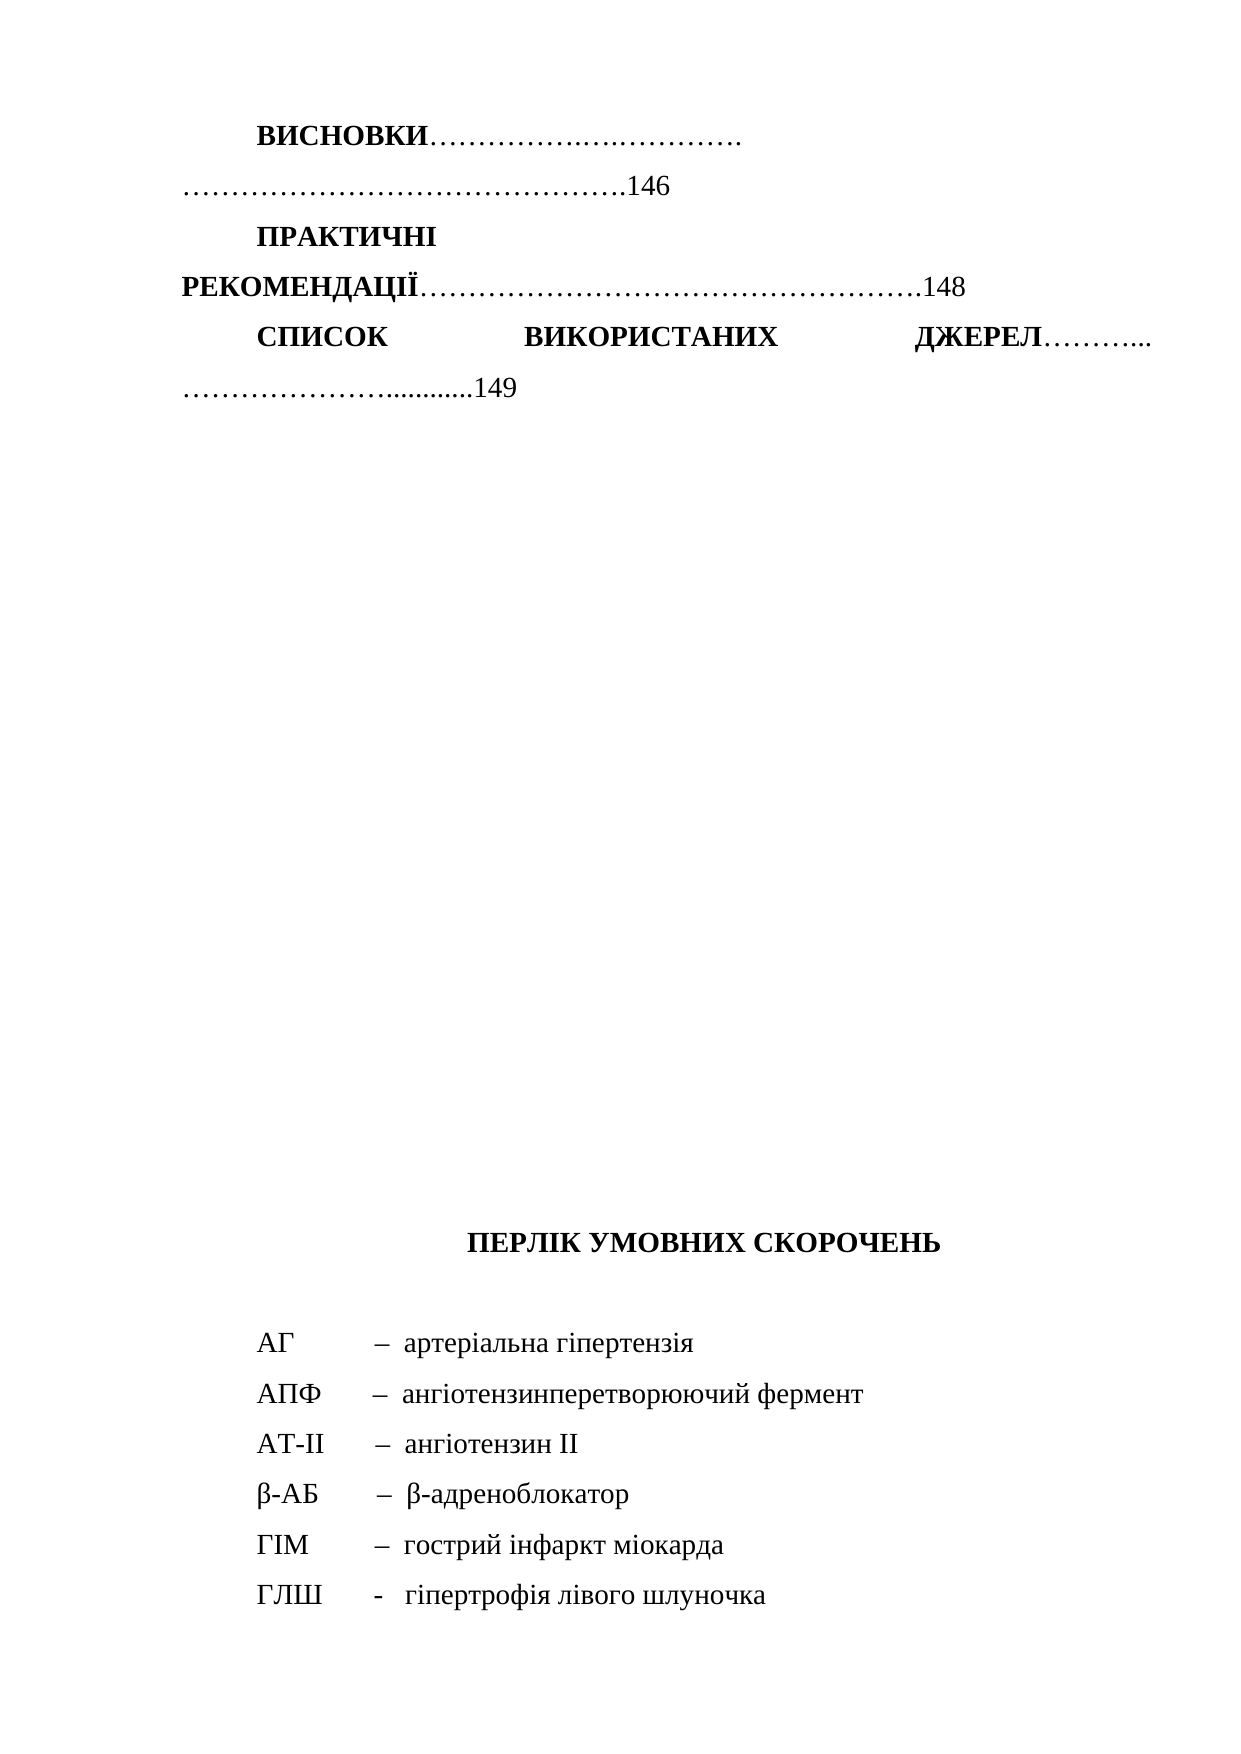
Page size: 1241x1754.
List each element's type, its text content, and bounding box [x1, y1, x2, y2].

text ПЕРЛІК УМОВНИХ СКОРОЧЕНЬ [181, 1225, 1152, 1258]
text ГІМ – гострий інфаркт міокарда [181, 1527, 1152, 1560]
text АГ – артеріальна гіпертензія [181, 1326, 1152, 1359]
text СПИСОК ВИКОРИСТАНИХ ДЖЕРЕЛ………...…………………............149 [181, 319, 1152, 403]
text ВИСНОВКИ…………….….………….……………………………………….146 [181, 118, 1152, 202]
text ПРАКТИЧНІ РЕКОМЕНДАЦІЇ…………………………………………….148 [181, 219, 1152, 303]
text β-АБ – β-адреноблокатор [181, 1477, 1152, 1510]
text ГЛШ - гіпертрофія лівого шлуночка [181, 1577, 1152, 1611]
text АТ-ІІ – ангіотензин ІІ [181, 1426, 1152, 1460]
text АПФ – ангіотензинперетворюючий фермент [181, 1376, 1152, 1409]
